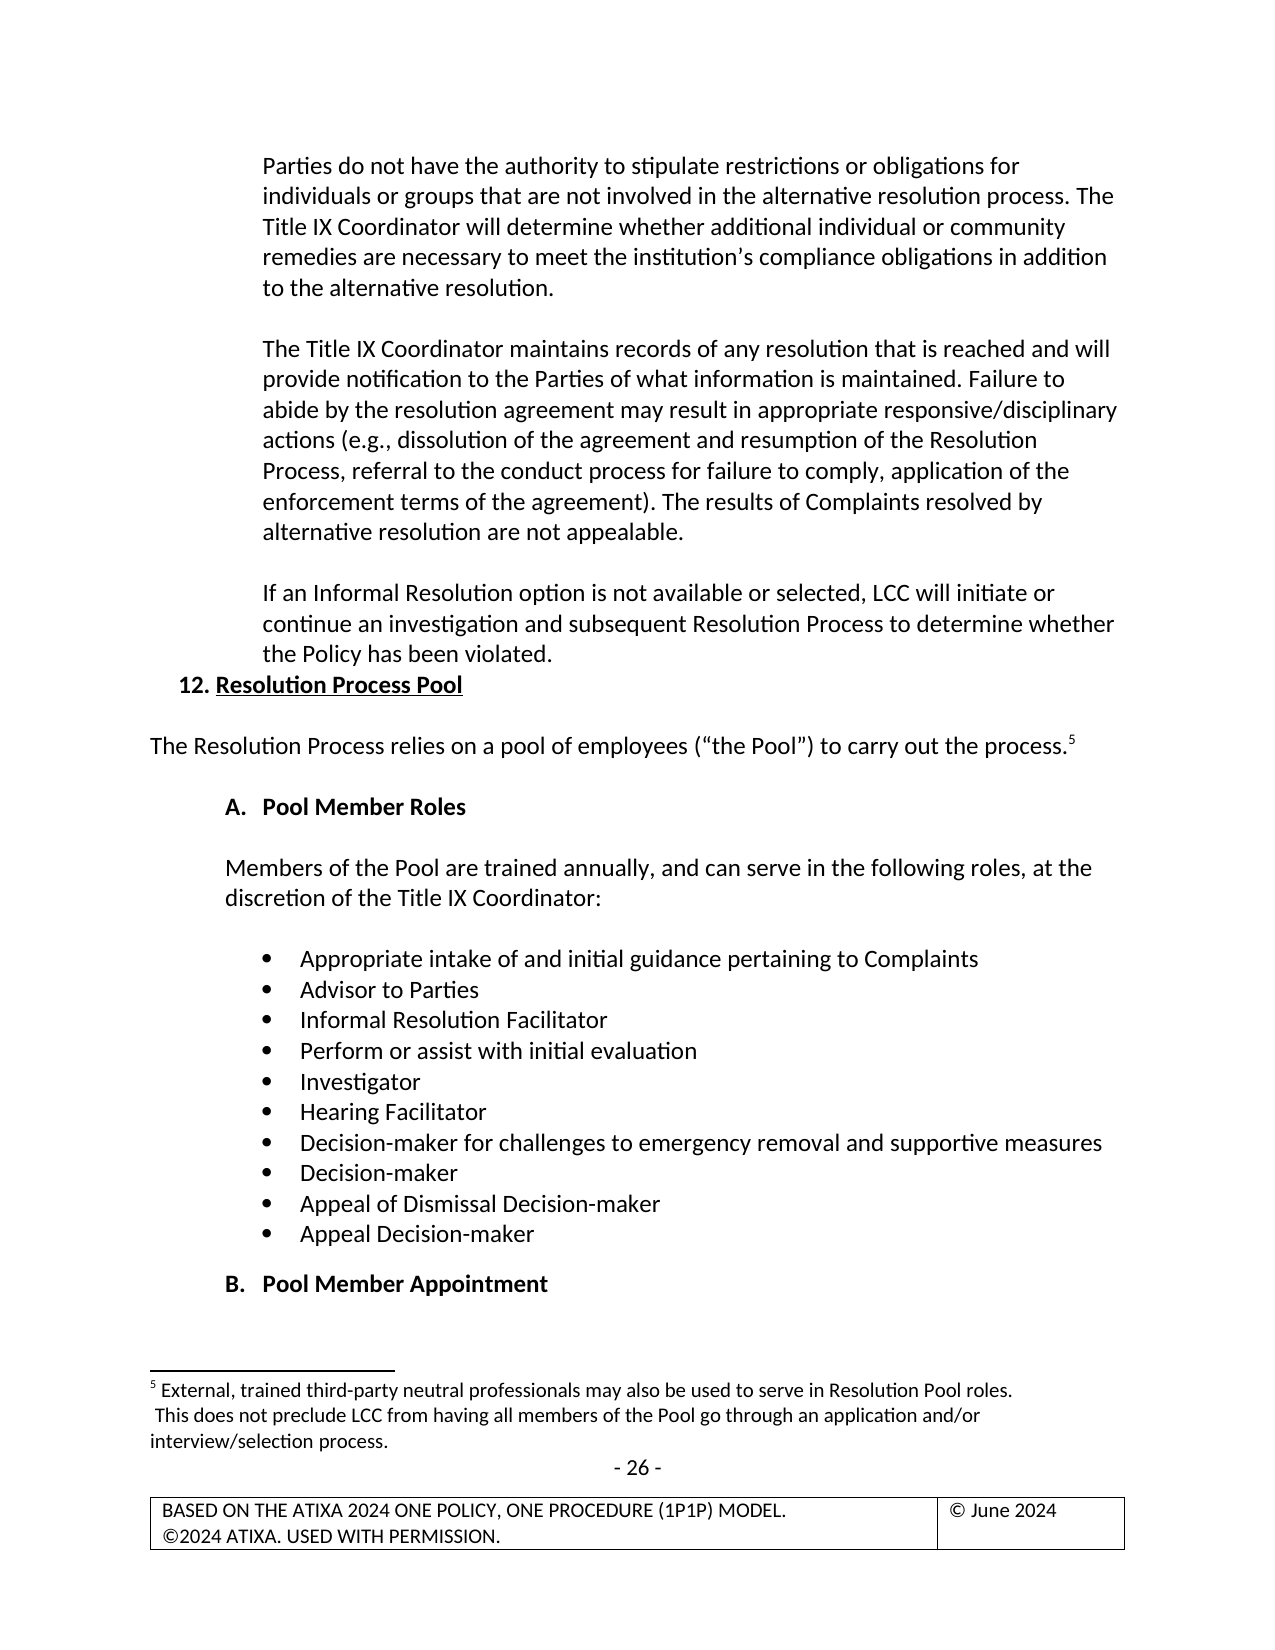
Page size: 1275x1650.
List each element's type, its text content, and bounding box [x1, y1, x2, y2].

list Appeal of Dismissal Decision-maker [262, 1188, 1125, 1218]
list Informal Resolution Facilitator [262, 1004, 1125, 1035]
list Perform or assist with initial evaluation [262, 1035, 1125, 1066]
list Advisor to Parties [262, 974, 1125, 1004]
text Parties do not have the authority to stipulate restrictions or obligations for individuals or groups that are not involved in the alternative resolution process. The Title IX Coordinator will determine whether additional individual or community remedies are necessary to meet the institution’s compliance obligations in addition to the alternative resolution. [262, 150, 1125, 303]
text Members of the Pool are trained annually, and can serve in the following roles, at the discretion of the Title IX Coordinator: [225, 852, 1125, 913]
text If an Informal Resolution option is not available or selected, LCC will initiate or continue an investigation and subsequent Resolution Process to determine whether the Policy has been violated. [262, 577, 1125, 669]
subtitle Pool Member Appointment [225, 1268, 1125, 1298]
list Decision-maker [262, 1157, 1125, 1188]
list Appeal Decision-maker [262, 1218, 1125, 1249]
list Investigator [262, 1066, 1125, 1096]
text The Resolution Process relies on a pool of employees (“the Pool”) to carry out the process. [150, 730, 1125, 760]
list Appropriate intake of and initial guidance pertaining to Complaints [262, 943, 1125, 974]
subtitle Resolution Process Pool [178, 669, 1125, 699]
text The Title IX Coordinator maintains records of any resolution that is reached and will provide notification to the Parties of what information is maintained. Failure to abide by the resolution agreement may result in appropriate responsive/disciplinary actions (e.g., dissolution of the agreement and resumption of the Resolution Process, referral to the conduct process for failure to comply, application of the enforcement terms of the agreement). The results of Complaints resolved by alternative resolution are not appealable. [262, 333, 1125, 547]
list Hearing Facilitator [262, 1096, 1125, 1127]
subtitle Pool Member Roles [225, 791, 1125, 821]
list Decision-maker for challenges to emergency removal and supportive measures [262, 1127, 1125, 1157]
